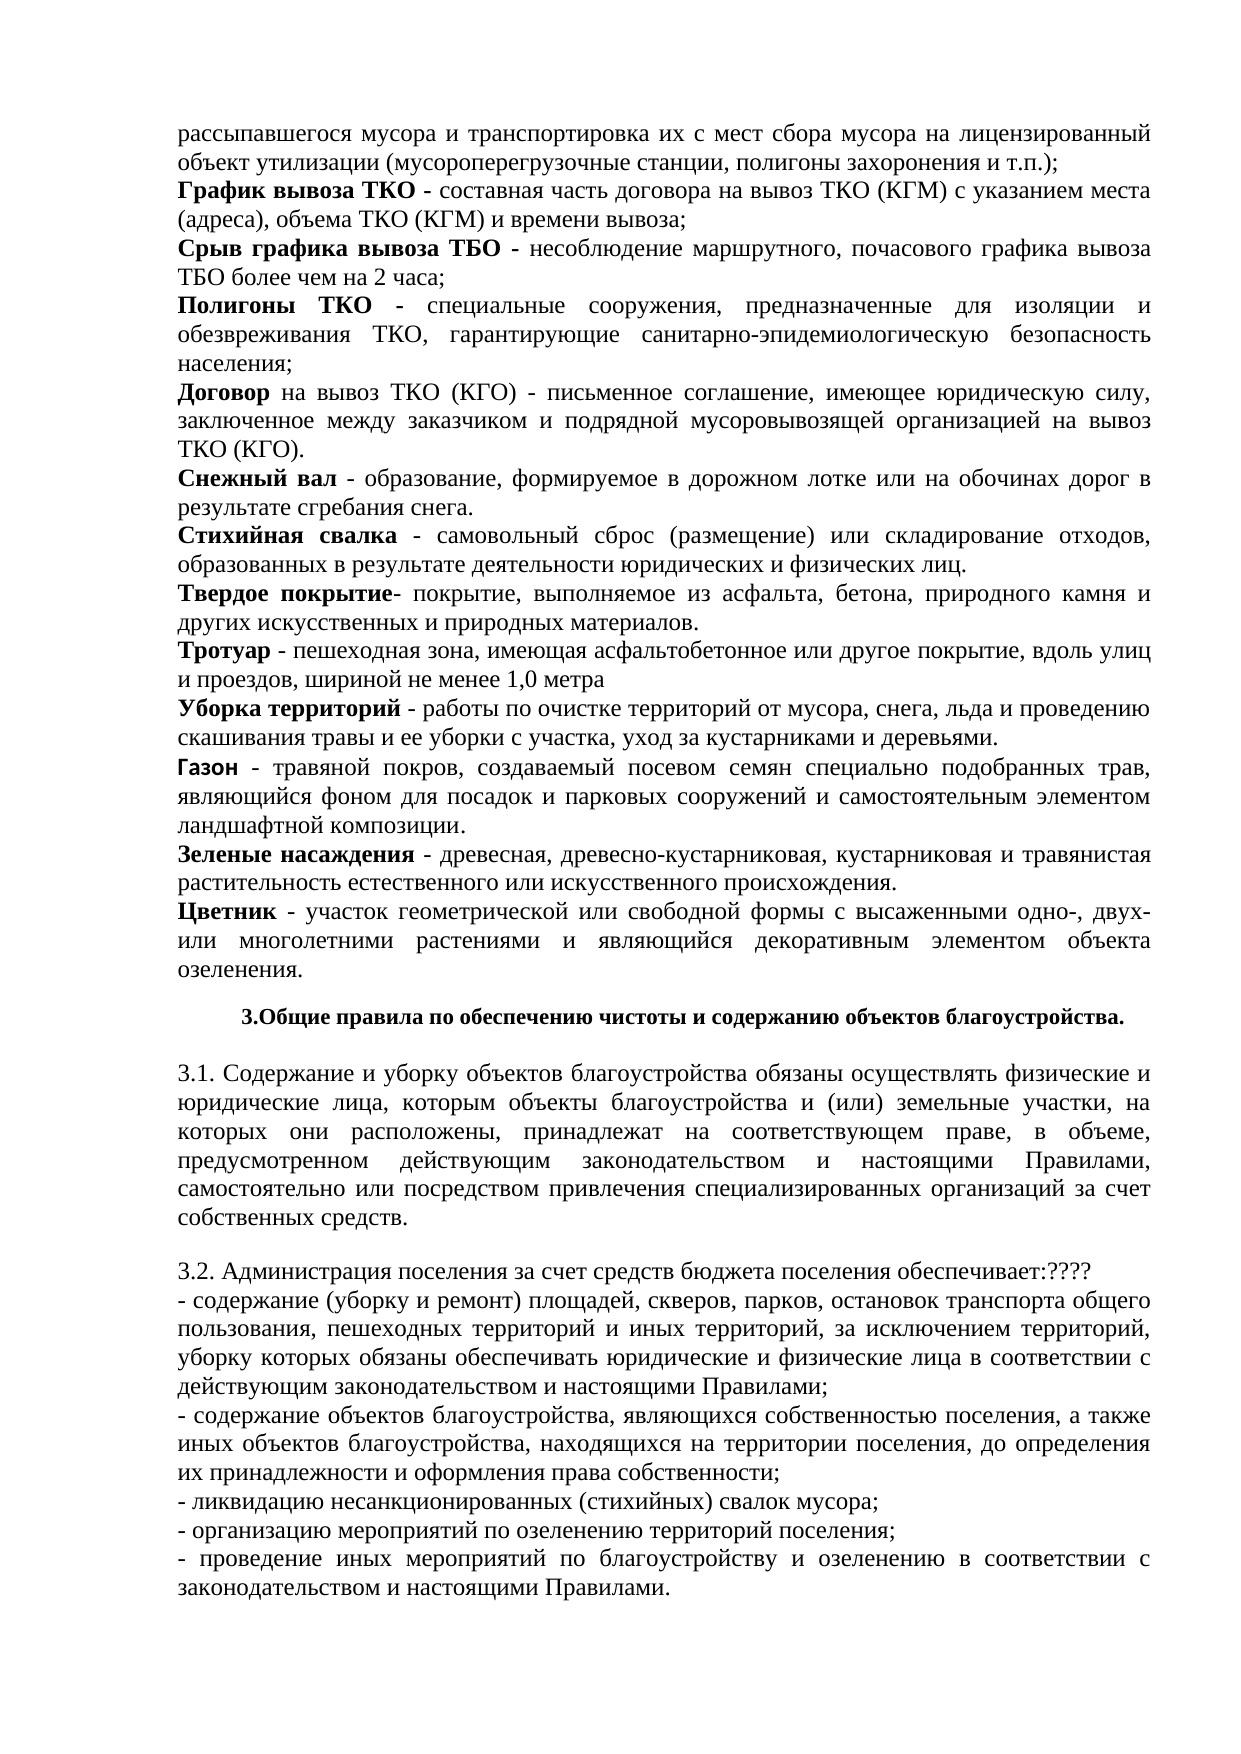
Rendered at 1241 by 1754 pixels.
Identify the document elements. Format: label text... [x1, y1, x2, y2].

text Твердое покрытие- покрытие, выполняемое из асфальта, бетона, природного камня и других искусственных и природных материалов. [177, 578, 1152, 636]
text - содержание (уборку и ремонт) площадей, скверов, парков, остановок транспорта общего пользования, пешеходных территорий и иных территорий, за исключением территорий, уборку которых обязаны обеспечивать юридические и физические лица в соответствии с действующим законодательством и настоящими Правилами; [177, 1285, 1152, 1400]
subtitle 3.Общие правила по обеспечению чистоты и содержанию объектов благоустройства. [215, 1003, 1152, 1029]
text - ликвидацию несанкционированных (стихийных) свалок мусора; [177, 1486, 1152, 1515]
text Газон - травяной покров, создаваемый посевом семян специально подобранных трав, являющийся фоном для посадок и парковых сооружений и самостоятельным элементом ландшафтной композиции. [177, 751, 1152, 839]
text Уборка территорий - работы по очистке территорий от мусора, снега, льда и проведению скашивания травы и ее уборки с участка, уход за кустарниками и деревьями. [177, 693, 1152, 751]
text 3.1. Содержание и уборку объектов благоустройства обязаны осуществлять физические и юридические лица, которым объекты благоустройства и (или) земельные участки, на которых они расположены, принадлежат на соответствующем праве, в объеме, предусмотренном действующим законодательством и настоящими Правилами, самостоятельно или посредством привлечения специализированных организаций за счет собственных средств. [177, 1058, 1152, 1231]
text Цветник - участок геометрической или свободной формы с высаженными одно-, двух- или многолетними растениями и являющийся декоративным элементом объекта озеленения. [177, 896, 1152, 982]
text Полигоны ТКО - специальные сооружения, предназначенные для изоляции и обезвреживания ТКО, гарантирующие санитарно-эпидемиологическую безопасность населения; [177, 291, 1152, 377]
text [177, 118, 1152, 176]
text - содержание объектов благоустройства, являющихся собственностью поселения, а также иных объектов благоустройства, находящихся на территории поселения, до определения их принадлежности и оформления права собственности; [177, 1400, 1152, 1486]
text - проведение иных мероприятий по благоустройству и озеленению в соответствии с законодательством и настоящими Правилами. [177, 1543, 1152, 1601]
text Зеленые насаждения - древесная, древесно-кустарниковая, кустарниковая и травянистая растительность естественного или искусственного происхождения. [177, 839, 1152, 896]
text Тротуар - пешеходная зона, имеющая асфальтобетонное или другое покрытие, вдоль улиц и проездов, шириной не менее 1,0 метра [177, 636, 1152, 693]
text Срыв графика вывоза ТБО - несоблюдение маршрутного, почасового графика вывоза ТБО более чем на 2 часа; [177, 233, 1152, 291]
text - организацию мероприятий по озеленению территорий поселения; [177, 1515, 1152, 1543]
text График вывоза ТКО - составная часть договора на вывоз ТКО (КГМ) с указанием места (адреса), объема ТКО (КГМ) и времени вывоза; [177, 176, 1152, 233]
text Стихийная свалка - самовольный сброс (размещение) или складирование отходов, образованных в результате деятельности юридических и физических лиц. [177, 521, 1152, 578]
text Снежный вал - образование, формируемое в дорожном лотке или на обочинах дорог в результате сгребания снега. [177, 463, 1152, 521]
text 3.2. Администрация поселения за счет средств бюджета поселения обеспечивает:???? [177, 1256, 1152, 1285]
text Договор на вывоз ТКО (КГО) - письменное соглашение, имеющее юридическую силу, заключенное между заказчиком и подрядной мусоровывозящей организацией на вывоз ТКО (КГО). [177, 377, 1152, 463]
